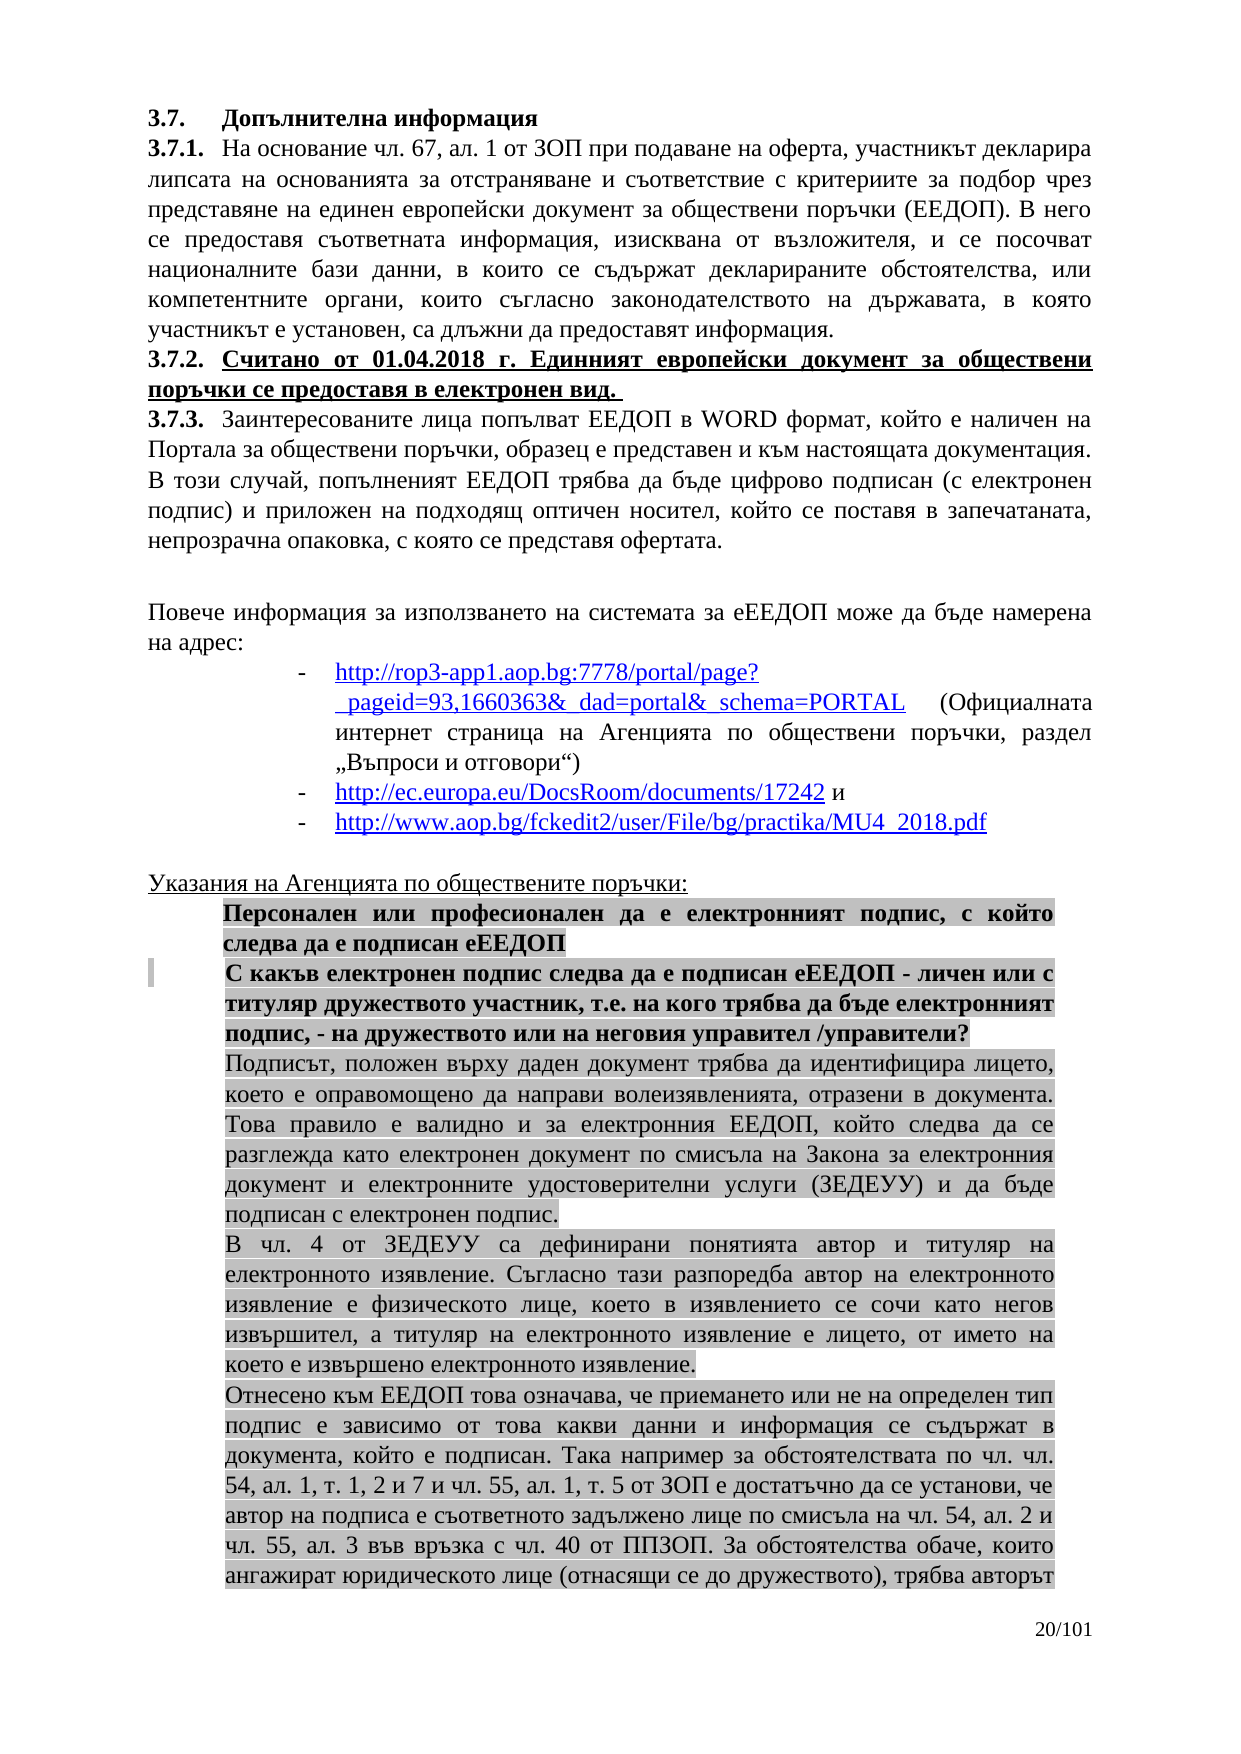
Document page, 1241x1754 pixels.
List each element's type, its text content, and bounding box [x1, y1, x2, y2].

list Считано от 01.04.2018 г. Единният европейски документ за обществени поръчки се предоставя в електронен вид. [148, 344, 1093, 403]
list Повече информация за използването на системата за еЕЕДОП може да бъде намерена на адрес: [148, 597, 1093, 656]
list http://ec.europa.eu/DocsRoom/documents/17242 и [298, 777, 1093, 806]
list Заинтересованите лица попълват ЕЕДОП в WORD формат, който е наличен на Портала за обществени поръчки, образец е представен и към настоящата документация. В този случай, попълненият ЕЕДОП трябва да бъде цифрово подписан (с електронен подпис) и приложен на подходящ оптичен носител, който се поставя в запечатаната, непрозрачна опаковка, с която се представя офертата. [148, 404, 1093, 554]
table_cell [150, 958, 1055, 1589]
list Допълнителна информация [148, 103, 1093, 132]
list Указания на Агенцията по обществените поръчки: [148, 868, 1093, 896]
list http://rop3-app1.aop.bg:7778/portal/page?_pageid=93,1660363&_dad=portal&_schema=PORTAL (Официалната интернет страница на Агенцията по обществени поръчки, раздел „Въпроси и отговори“) [298, 657, 1093, 776]
list http://www.aop.bg/fckedit2/user/File/bg/practika/MU4_2018.pdf [298, 807, 1093, 836]
list На основание чл. 67, ал. 1 от ЗОП при подаване на оферта, участникът декларира липсата на основанията за отстраняване и съответствие с критериите за подбор чрез представяне на единен европейски документ за обществени поръчки (ЕЕДОП). В него се предоставя съответната информация, изисквана от възложителя, и се посочват националните бази данни, в които се съдържат декларираните обстоятелства, или компетентните органи, които съгласно законодателството на държавата, в която участникът е установен, са длъжни да предоставят информация. [148, 133, 1093, 343]
table_header Персонален или професионален да е електронният подпис, с който следва да е подписан еЕЕДОП [148, 898, 1055, 958]
